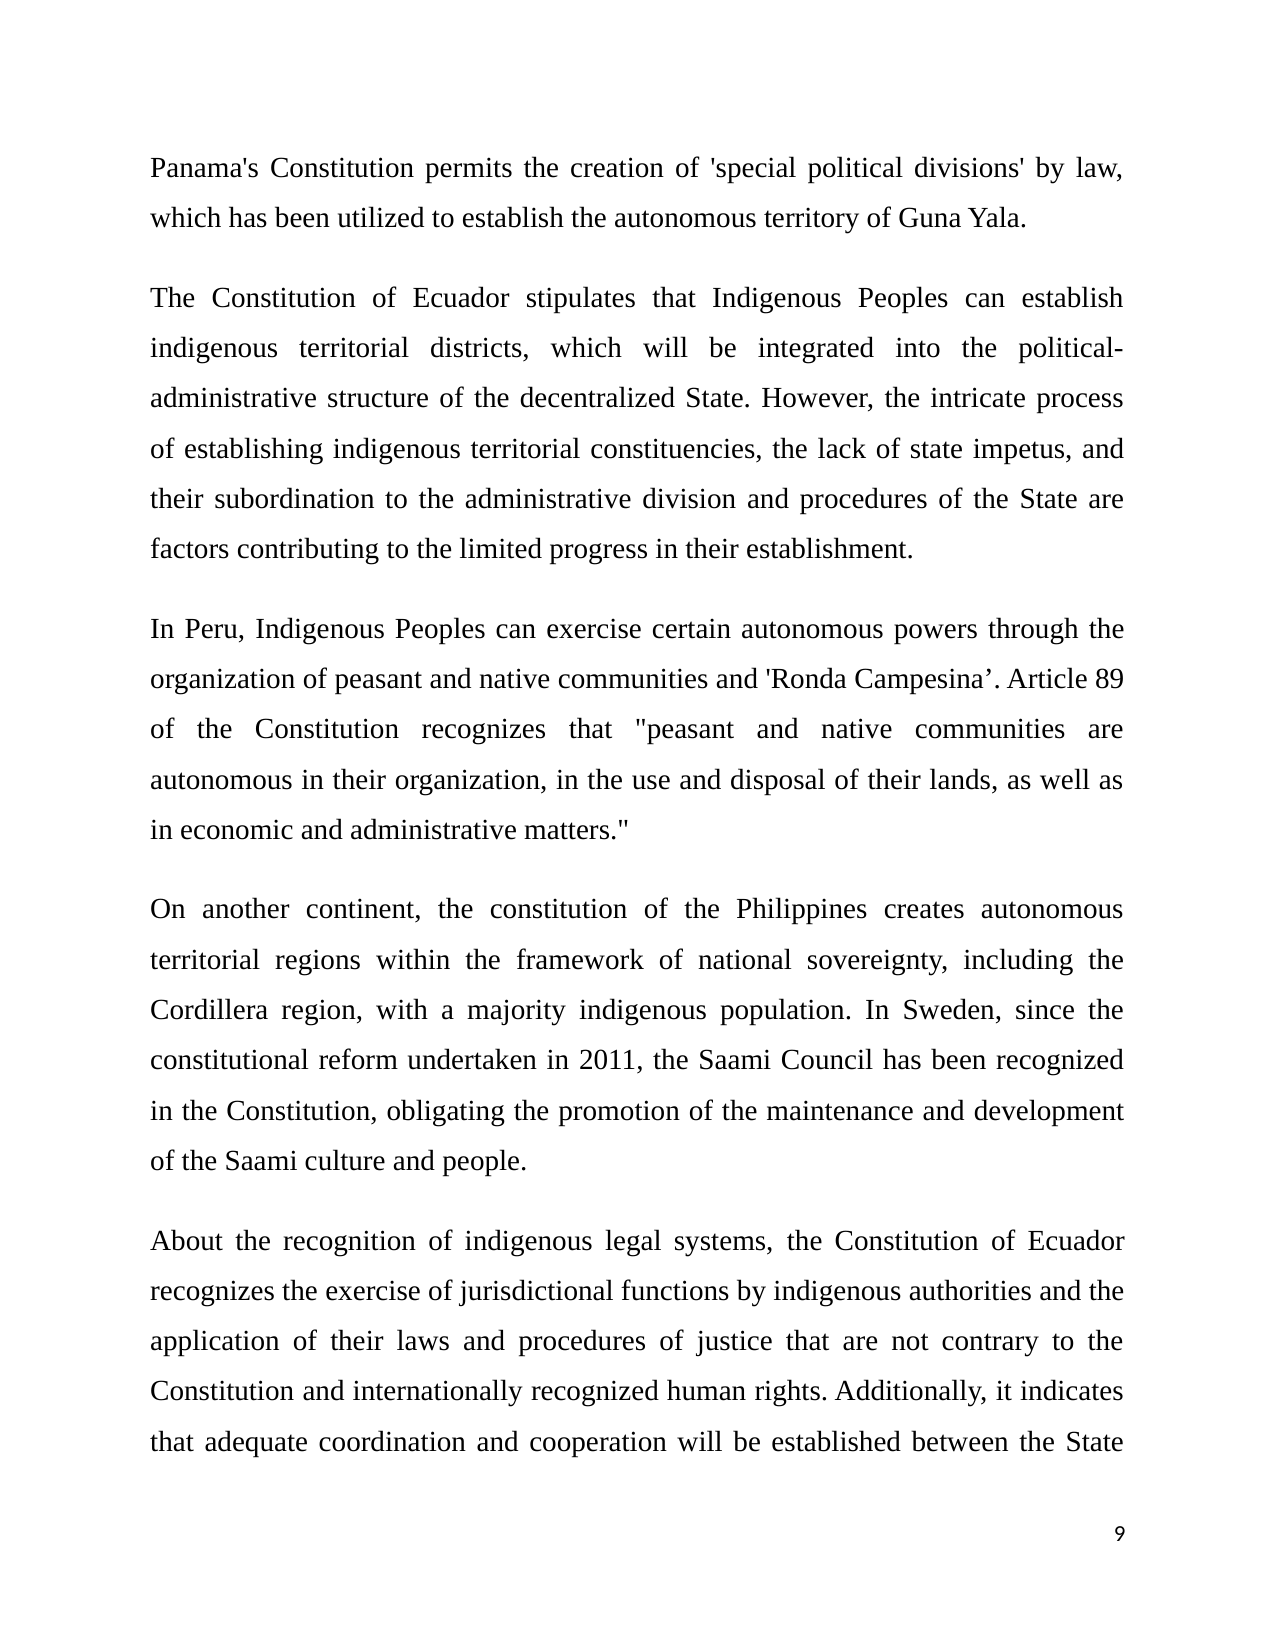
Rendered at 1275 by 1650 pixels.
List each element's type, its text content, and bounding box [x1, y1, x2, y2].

text On another continent, the constitution of the Philippines creates autonomous territorial regions within the framework of national sovereignty, including the Cordillera region, with a majority indigenous population. In Sweden, since the constitutional reform undertaken in 2011, the Saami Council has been recognized in the Constitution, obligating the promotion of the maintenance and development of the Saami culture and people. [150, 892, 1125, 1177]
text The Constitution of Ecuador stipulates that Indigenous Peoples can establish indigenous territorial districts, which will be integrated into the political-administrative structure of the decentralized State. However, the intricate process of establishing indigenous territorial constituencies, the lack of state impetus, and their subordination to the administrative division and procedures of the State are factors contributing to the limited progress in their establishment. [150, 280, 1125, 565]
text In Peru, Indigenous Peoples can exercise certain autonomous powers through the organization of peasant and native communities and 'Ronda Campesina’. Article 89 of the Constitution recognizes that "peasant and native communities are autonomous in their organization, in the use and disposal of their lands, as well as in economic and administrative matters." [150, 611, 1125, 846]
text Panama's Constitution permits the creation of 'special political divisions' by law, which has been utilized to establish the autonomous territory of Guna Yala. [150, 150, 1125, 234]
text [150, 1223, 1125, 1457]
